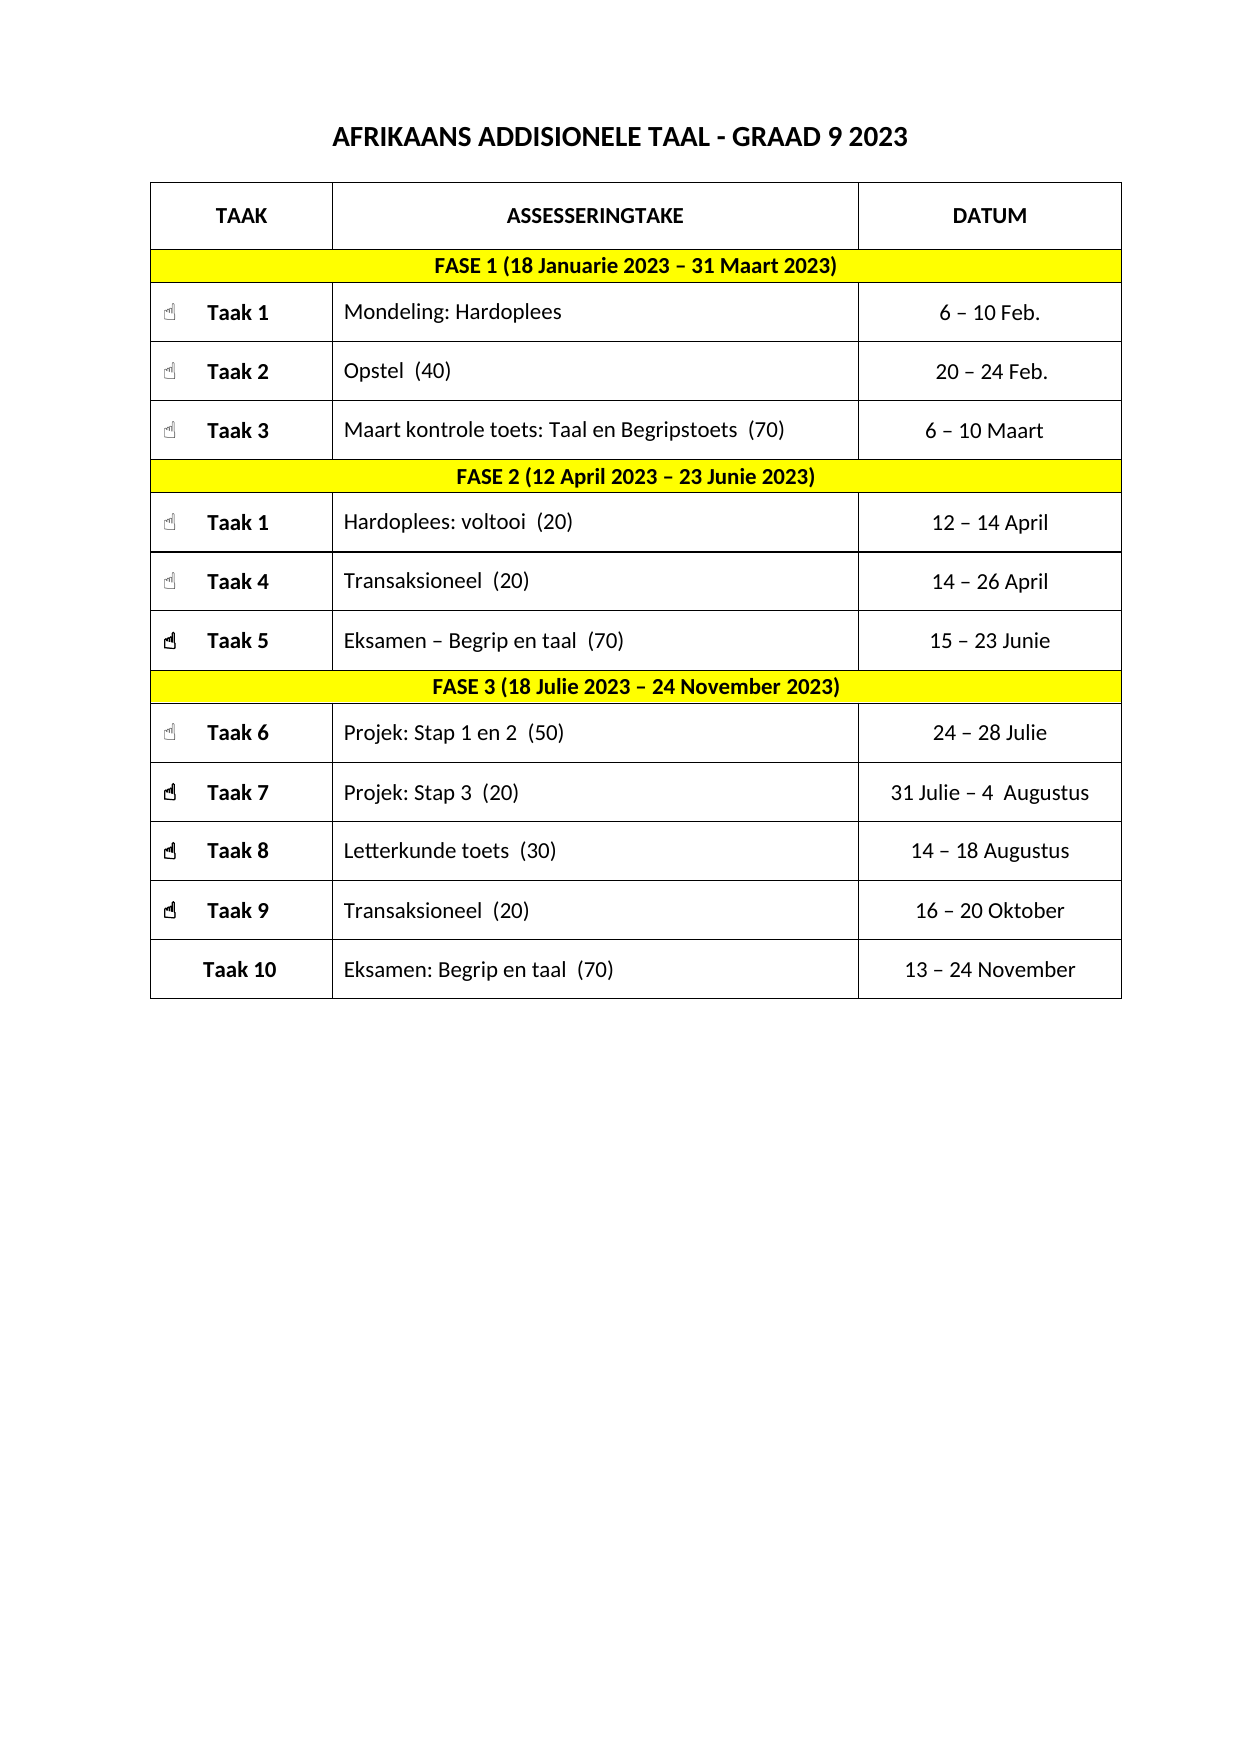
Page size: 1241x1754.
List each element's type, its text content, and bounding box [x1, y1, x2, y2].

table_cell FASE 1 (18 Januarie 2023 – 31 Maart 2023) [151, 250, 1121, 282]
table_cell Transaksioneel (20) [333, 553, 858, 610]
table_cell Taak 10 [151, 940, 332, 998]
table_cell Taak 2 [151, 342, 332, 400]
table_cell FASE 3 (18 Julie 2023 – 24 November 2023) [151, 671, 1121, 702]
table_cell 6 – 10 Maart [859, 401, 1121, 459]
table_cell 12 – 14 April [859, 493, 1121, 551]
table_cell Letterkunde toets (30) [333, 822, 858, 880]
table_header TAAK [151, 183, 332, 248]
table_cell Projek: Stap 1 en 2 (50) [333, 704, 858, 762]
table_cell FASE 2 (12 April 2023 – 23 Junie 2023) [151, 460, 1121, 492]
table_cell Taak 3 [151, 401, 332, 459]
table_cell 16 – 20 Oktober [859, 881, 1121, 939]
table_cell Taak 1 [151, 283, 332, 341]
table_cell Taak 4 [151, 553, 332, 610]
table_header ASSESSERINGTAKE [333, 183, 858, 248]
table_cell Maart kontrole toets: Taal en Begripstoets (70) [333, 401, 858, 459]
table_cell Opstel (40) [333, 342, 858, 400]
table_cell 20 – 24 Feb. [859, 342, 1121, 400]
table_cell Taak 7 [151, 763, 332, 821]
table_cell 15 – 23 Junie [859, 611, 1121, 669]
table_cell Mondeling: Hardoplees [333, 283, 858, 341]
table_cell Eksamen: Begrip en taal (70) [333, 940, 858, 998]
table_cell Taak 9 [151, 881, 332, 939]
table_cell 13 – 24 November [859, 940, 1121, 998]
table_cell Hardoplees: voltooi (20) [333, 493, 858, 551]
table_cell Taak 1 [151, 493, 332, 551]
table_cell 24 – 28 Julie [859, 704, 1121, 762]
table_cell 31 Julie – 4 Augustus [859, 763, 1121, 821]
table_cell 14 – 18 Augustus [859, 822, 1121, 880]
table_cell Taak 6 [151, 704, 332, 762]
table_cell Taak 8 [151, 822, 332, 880]
table_cell Projek: Stap 3 (20) [333, 763, 858, 821]
table_header DATUM [859, 183, 1121, 248]
table_cell Taak 5 [151, 611, 332, 669]
table_cell Transaksioneel (20) [333, 881, 858, 939]
text AFRIKAANS ADDISIONELE TAAL - GRAAD 9 2023 [150, 118, 1090, 154]
table_cell 14 – 26 April [859, 553, 1121, 610]
table_cell Eksamen – Begrip en taal (70) [333, 611, 858, 669]
table_cell 6 – 10 Feb. [859, 283, 1121, 341]
